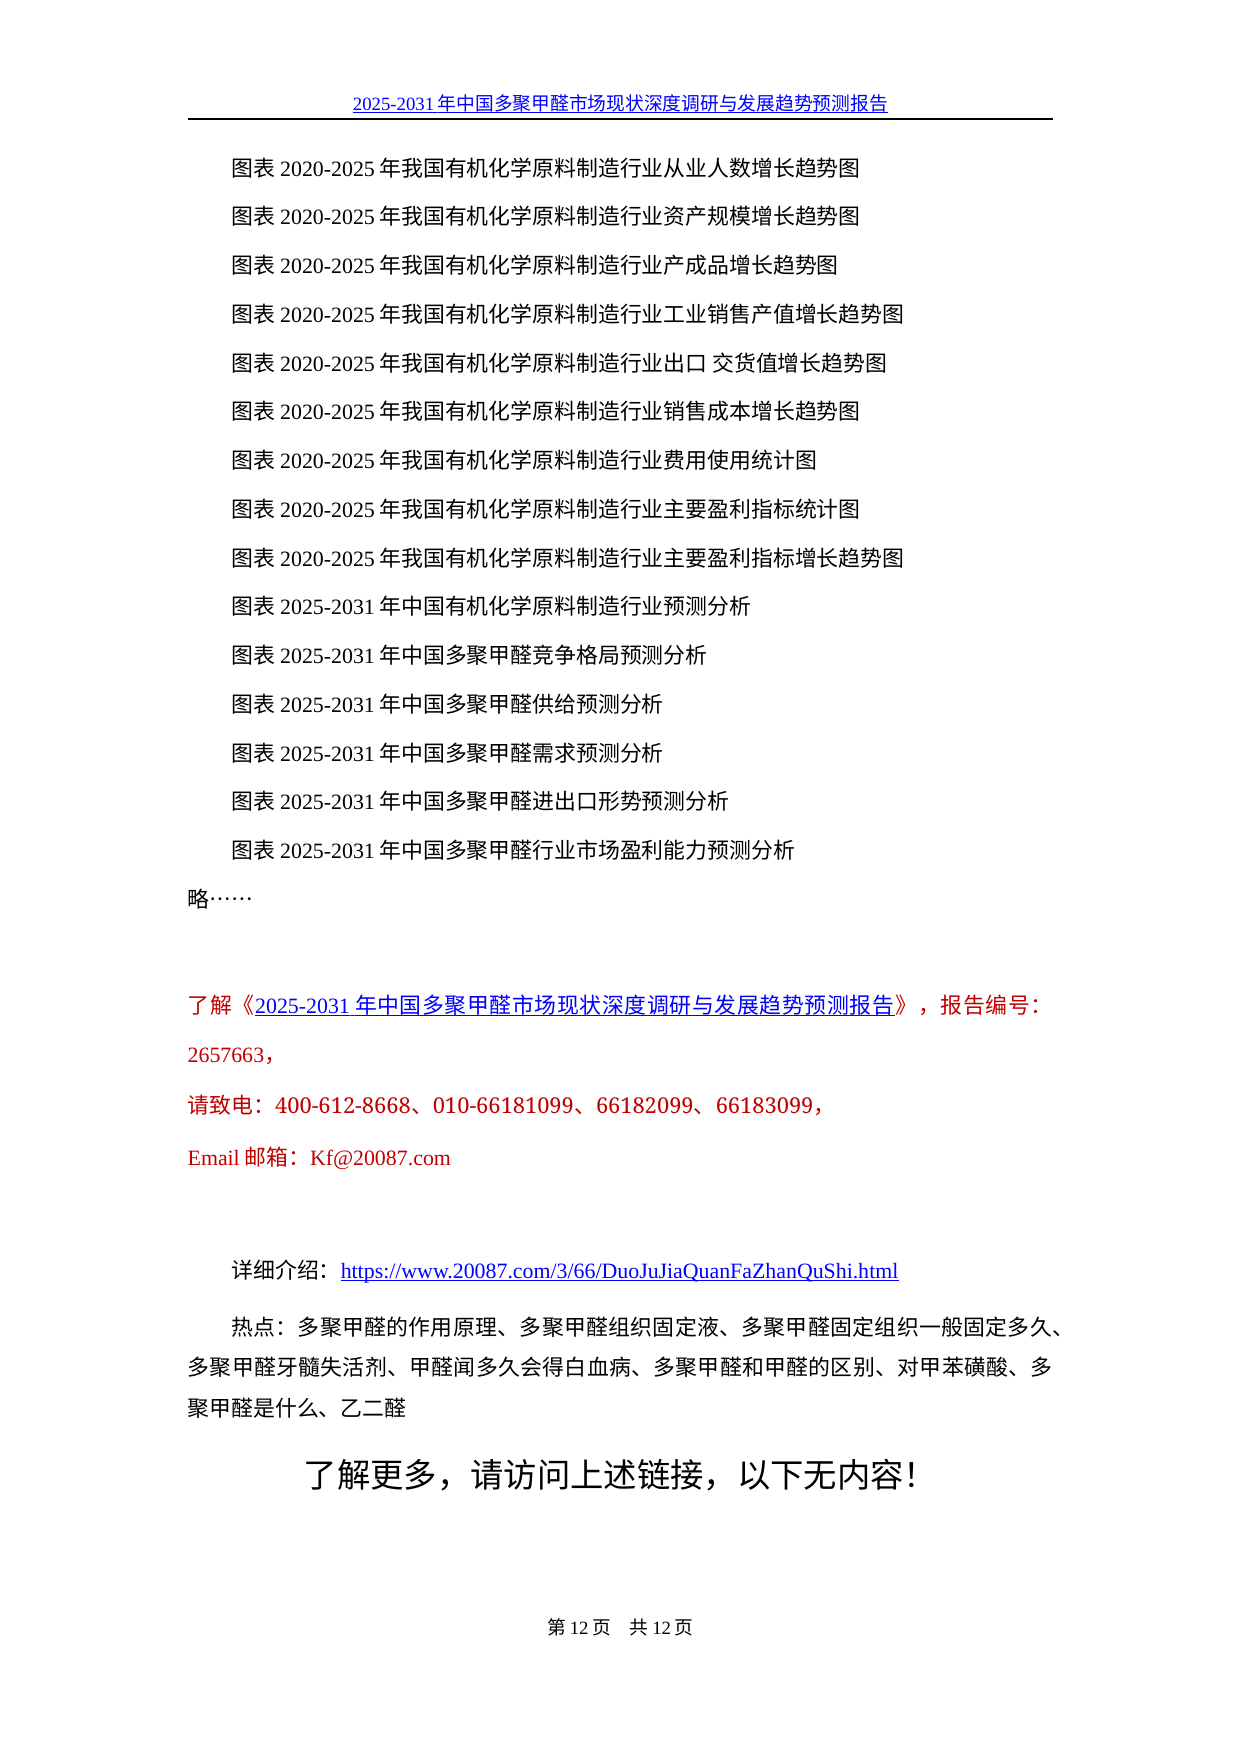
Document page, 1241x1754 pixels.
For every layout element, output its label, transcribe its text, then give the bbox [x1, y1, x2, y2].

text Email邮箱：Kf@20087.com [187, 1140, 1053, 1172]
text 热点：多聚甲醛的作用原理、多聚甲醛组织固定液、多聚甲醛固定组织一般固定多久、多聚甲醛牙髓失活剂、甲醛闻多久会得白血病、多聚甲醛和甲醛的区别、对甲苯磺酸、多聚甲醛是什么、乙二醛 [187, 1309, 1053, 1423]
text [187, 150, 1053, 914]
text 请致电：400-612-8668、010-66181099、66182099、66183099， [187, 1088, 1053, 1121]
title 了解更多，请访问上述链接，以下无内容！ [187, 1441, 1053, 1506]
text 详细介绍：https://www.20087.com/3/66/DuoJuJiaQuanFaZhanQuShi.html [187, 1253, 1053, 1285]
text 了解《2025-2031年中国多聚甲醛市场现状深度调研与发展趋势预测报告》，报告编号：2657663， [187, 988, 1053, 1069]
